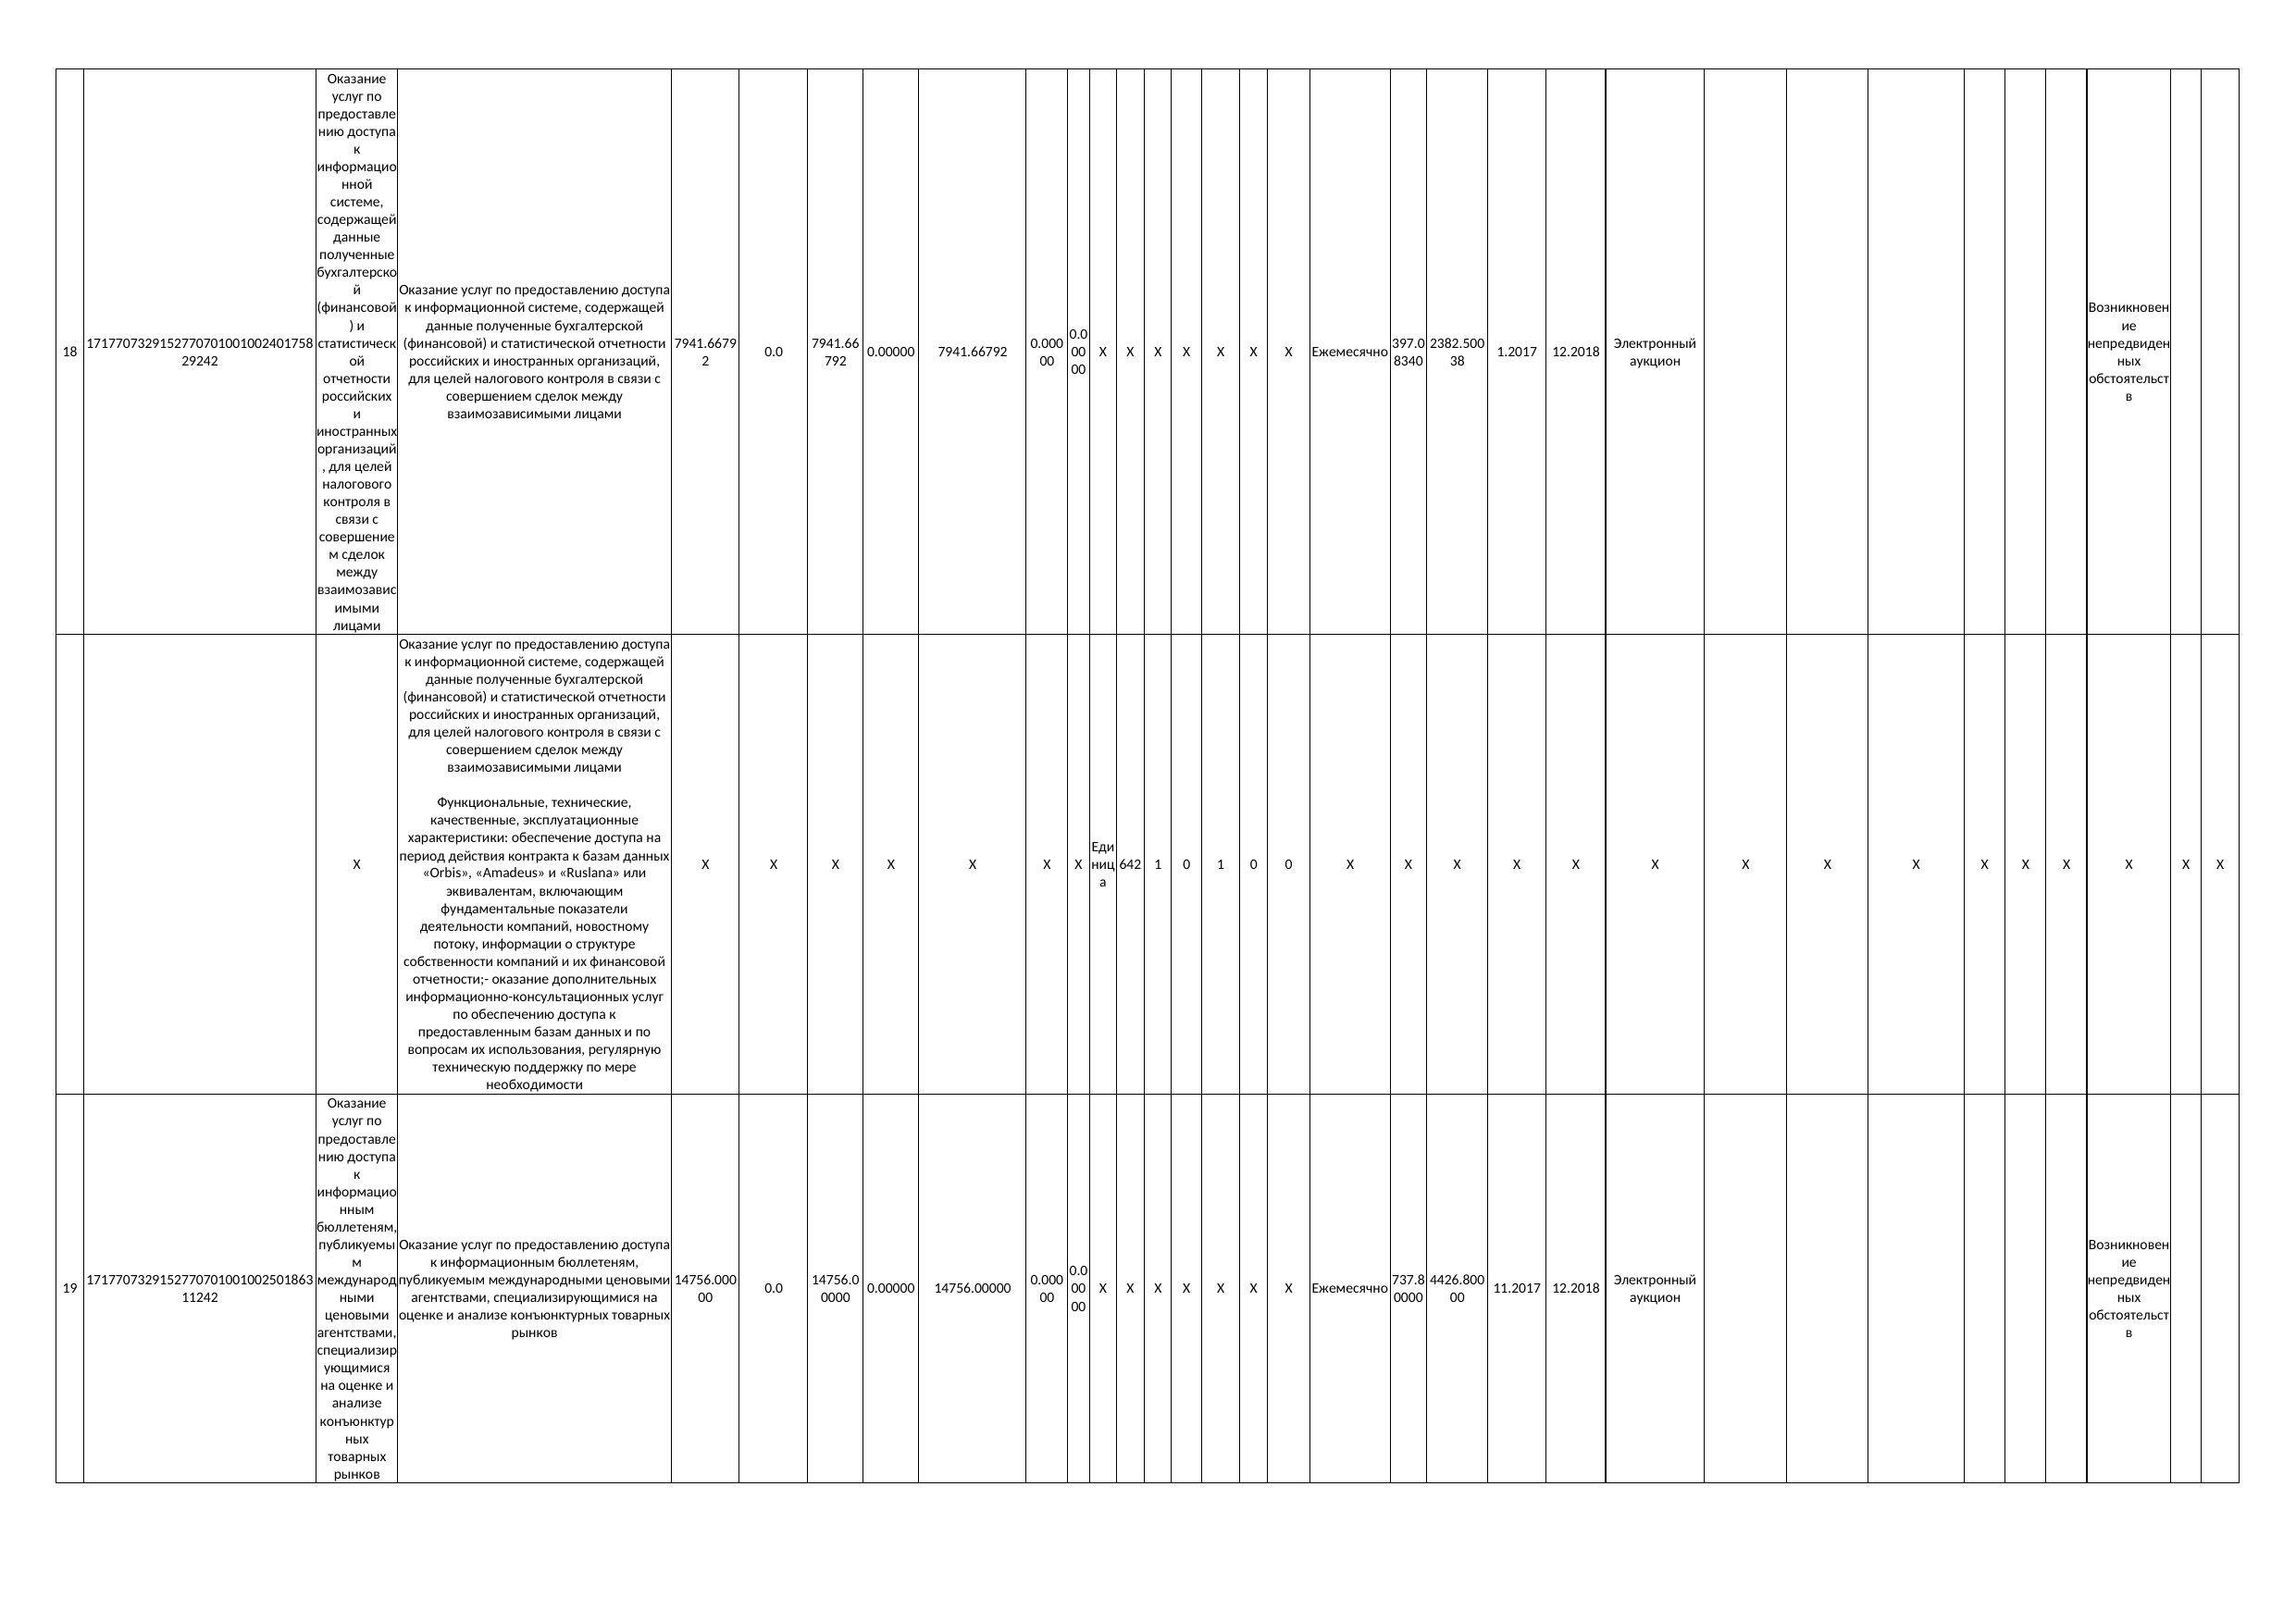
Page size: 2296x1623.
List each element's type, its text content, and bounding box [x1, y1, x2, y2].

table_cell X [1427, 635, 1487, 1094]
table_cell Единица [1090, 635, 1116, 1094]
table_cell 11.2017 [1488, 1095, 1545, 1482]
table_cell 12.2018 [1546, 69, 1605, 634]
table_cell X [1117, 69, 1144, 634]
table_cell 1 [1202, 635, 1239, 1094]
table_cell X [1202, 1095, 1239, 1482]
table_cell 1.2017 [1488, 69, 1545, 634]
table_cell [1787, 1095, 1868, 1482]
table_cell X [1268, 1095, 1309, 1482]
table_cell 4426.80000 [1427, 1095, 1487, 1482]
table_cell 0.00000 [1026, 69, 1067, 634]
table_cell 0.0 [739, 1095, 807, 1482]
table_cell X [2088, 635, 2170, 1094]
table_cell X [1172, 1095, 1201, 1482]
table_cell X [1145, 69, 1171, 634]
table_cell [2005, 1095, 2045, 1482]
table_cell X [1310, 635, 1390, 1094]
table_cell 14756.00000 [672, 1095, 738, 1482]
table_cell X [739, 635, 807, 1094]
table_cell 0.00000 [863, 69, 918, 634]
table_cell X [1090, 69, 1116, 634]
table_cell 1 [1145, 635, 1171, 1094]
table_cell X [1026, 635, 1067, 1094]
table_cell Оказание услуг по предоставлению доступа к информационным бюллетеням, публикуемым международными ценовыми агентствами, специализирующимися на оценке и анализе конъюнктурных товарных рынков [398, 1095, 671, 1482]
table_cell 7941.66792 [919, 69, 1025, 634]
table_cell Ежемесячно [1310, 1095, 1390, 1482]
table_cell 0.00000 [1026, 1095, 1067, 1482]
table_cell X [672, 635, 738, 1094]
table_cell X [1145, 1095, 1171, 1482]
table_cell 14756.00000 [919, 1095, 1025, 1482]
table_cell 171770732915277070100100250186311242 [84, 1095, 316, 1482]
table_cell X [1117, 1095, 1144, 1482]
table_cell 642 [1117, 635, 1144, 1094]
table_cell 0.00000 [1068, 69, 1089, 634]
table_cell X [1488, 635, 1545, 1094]
table_cell [1705, 69, 1786, 634]
table_cell X [2171, 635, 2201, 1094]
table_cell X [863, 635, 918, 1094]
table_cell X [1240, 1095, 1267, 1482]
table_cell [2171, 1095, 2201, 1482]
table_cell [2202, 1095, 2239, 1482]
table_cell 0.0 [739, 69, 807, 634]
table_cell [1787, 69, 1868, 634]
table_cell 0.00000 [1068, 1095, 1089, 1482]
table_cell Оказание услуг по предоставлению доступа к информационным бюллетеням, публикуемым международными ценовыми агентствами, специализирующимися на оценке и анализе конъюнктурных товарных рынков [316, 1095, 397, 1482]
table_cell [56, 635, 83, 1094]
table_cell Возникновение непредвиденных обстоятельств [2088, 1095, 2170, 1482]
table_cell Электронный аукцион [1607, 69, 1704, 634]
table_cell 12.2018 [1546, 1095, 1605, 1482]
table_cell Ежемесячно [1310, 69, 1390, 634]
table_cell X [1090, 1095, 1116, 1482]
table_cell 171770732915277070100100240175829242 [84, 69, 316, 634]
table_cell X [1202, 69, 1239, 634]
table_cell X [1391, 635, 1426, 1094]
table_cell X [1268, 69, 1309, 634]
table_cell [2171, 69, 2201, 634]
table_cell [1868, 1095, 1964, 1482]
table_cell 7941.66792 [808, 69, 863, 634]
table_cell X [1240, 69, 1267, 634]
table_cell X [1868, 635, 1964, 1094]
table_cell 737.80000 [1391, 1095, 1426, 1482]
table_cell 0 [1172, 635, 1201, 1094]
table_cell [1868, 69, 1964, 634]
table_cell [84, 635, 316, 1094]
table_cell [1965, 1095, 2004, 1482]
table_cell 18 [56, 69, 83, 634]
table_cell [2005, 69, 2045, 634]
table_cell X [1705, 635, 1786, 1094]
table_cell X [2202, 635, 2239, 1094]
table_cell Электронный аукцион [1607, 1095, 1704, 1482]
table_cell 0 [1268, 635, 1309, 1094]
table_cell 19 [56, 1095, 83, 1482]
table_cell X [1546, 635, 1605, 1094]
table_cell [1705, 1095, 1786, 1482]
table_cell [2046, 1095, 2086, 1482]
table_cell X [2005, 635, 2045, 1094]
table_cell 14756.00000 [808, 1095, 863, 1482]
table_cell X [808, 635, 863, 1094]
table_cell 0.00000 [863, 1095, 918, 1482]
table_cell X [1965, 635, 2004, 1094]
table_cell X [1068, 635, 1089, 1094]
table_cell [2046, 69, 2086, 634]
table_cell [1965, 69, 2004, 634]
table_cell 7941.66792 [672, 69, 738, 634]
table_cell Оказание услуг по предоставлению доступа к информационной системе, содержащей данные полученные бухгалтерской (финансовой) и статистической отчетности российских и иностранных организаций, для целей налогового контроля в связи с совершением сделок между взаимозависимыми лицами [398, 69, 671, 634]
table_cell X [1172, 69, 1201, 634]
table_cell X [1787, 635, 1868, 1094]
table_cell 397.08340 [1391, 69, 1426, 634]
table_cell X [919, 635, 1025, 1094]
table_cell [2202, 69, 2239, 634]
table_cell Оказание услуг по предоставлению доступа к информационной системе, содержащей данные полученные бухгалтерской (финансовой) и статистической отчетности российских и иностранных организаций, для целей налогового контроля в связи с совершением сделок между взаимозависимыми лицами Функциональные, технические, качественные, эксплуатационные характеристики: обеспечение доступа на период действия контракта к базам данных «Orbis», «Amadeus» и «Ruslana» или эквивалентам, включающим фундаментальные показатели деятельности компаний, новостному потоку, информации о структуре собственности компаний и их финансовой отчетности;- оказание дополнительных информационно-консультационных услуг по обеспечению доступа к предоставленным базам данных и по вопросам их использования, регулярную техническую поддержку по мере необходимости [398, 635, 671, 1094]
table_cell Возникновение непредвиденных обстоятельств [2088, 69, 2170, 634]
table_cell 0 [1240, 635, 1267, 1094]
table_cell Оказание услуг по предоставлению доступа к информационной системе, содержащей данные полученные бухгалтерской (финансовой) и статистической отчетности российских и иностранных организаций, для целей налогового контроля в связи с совершением сделок между взаимозависимыми лицами [316, 69, 397, 634]
table_cell X [316, 635, 397, 1094]
table_cell X [1607, 635, 1704, 1094]
table_cell 2382.50038 [1427, 69, 1487, 634]
table_cell X [2046, 635, 2086, 1094]
